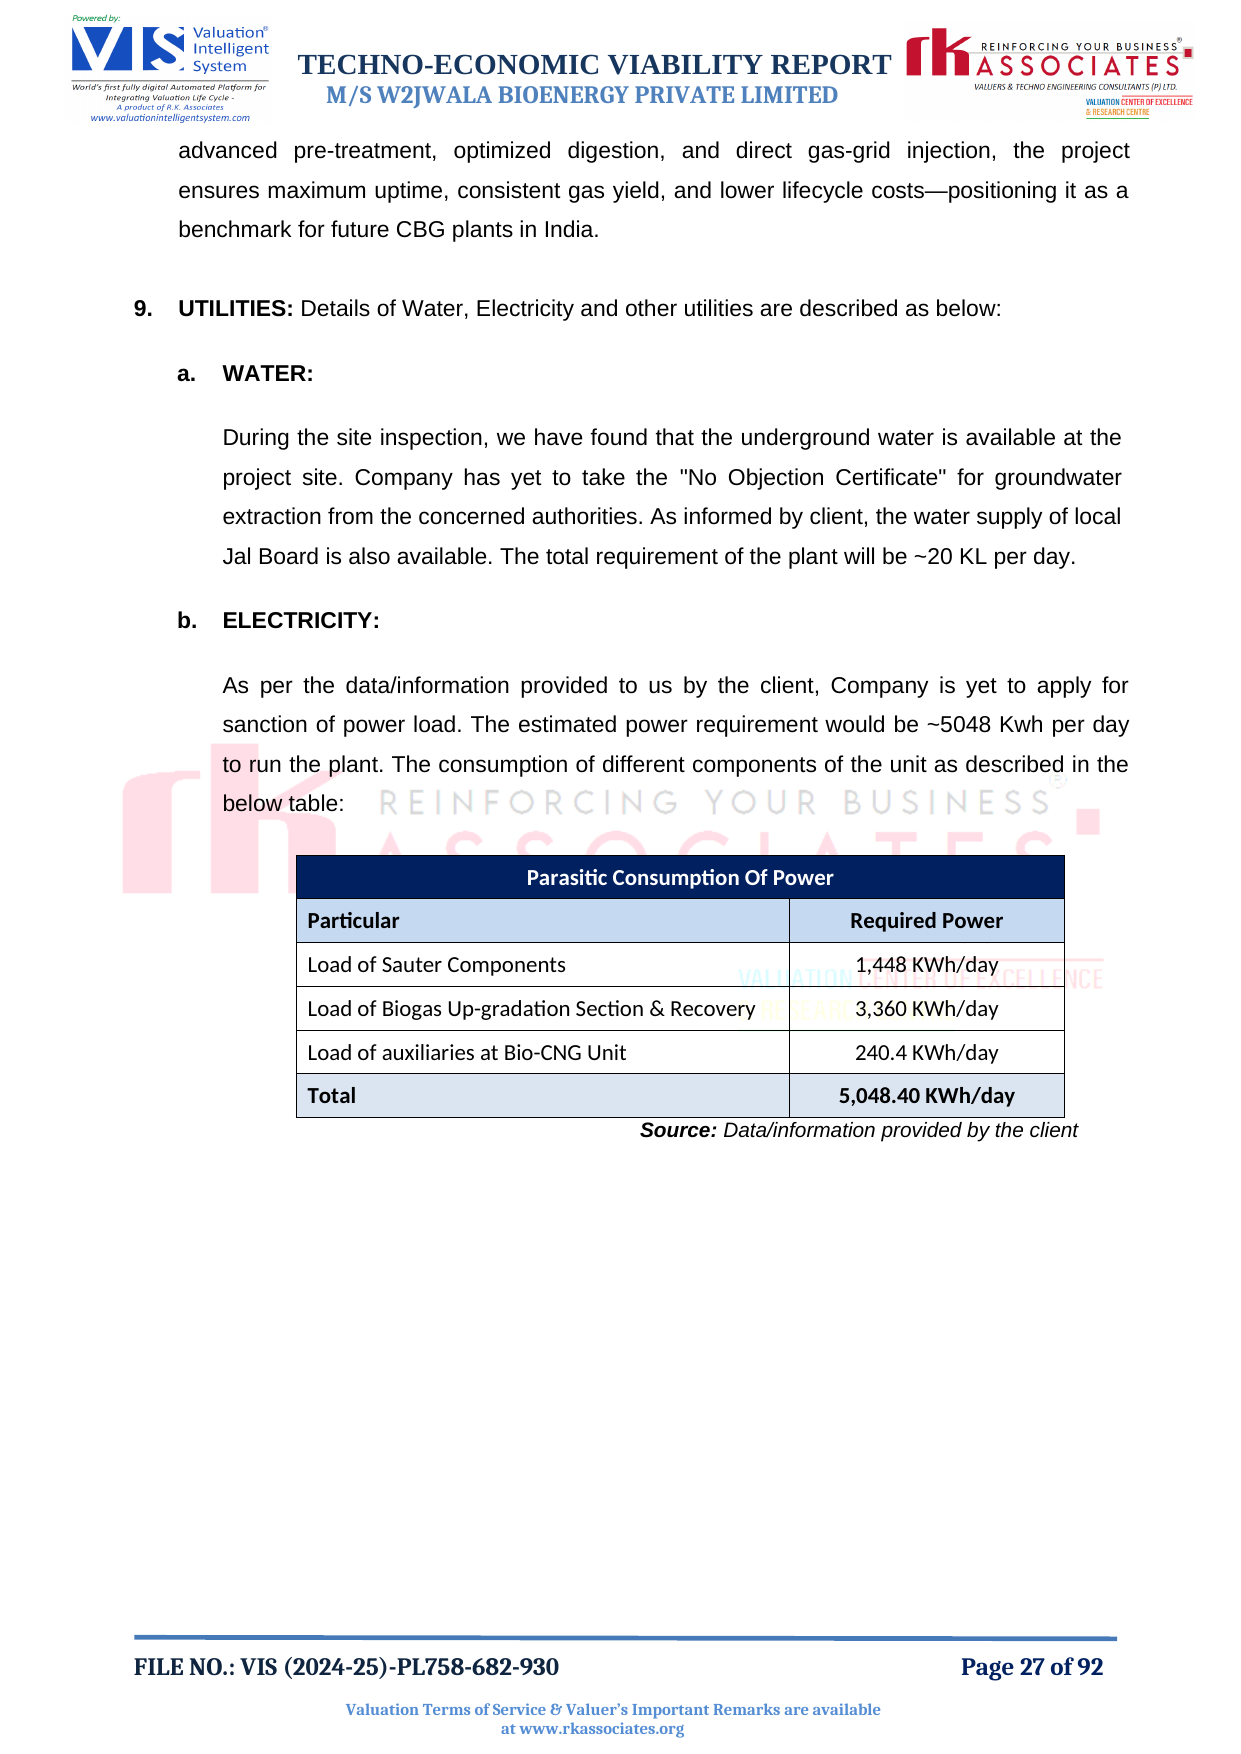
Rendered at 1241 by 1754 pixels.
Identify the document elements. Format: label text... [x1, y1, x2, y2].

table_header Parasitic Consumption Of Power [297, 856, 1064, 898]
table_cell Particular [297, 899, 789, 942]
list ELECTRICITY: [177, 607, 1130, 633]
table_cell Load of Sauter Components [297, 943, 789, 986]
list WATER: [177, 360, 1123, 386]
picture [62, 14, 277, 125]
picture [901, 20, 1196, 122]
list During the site inspection, we have found that the underground water is available at the project site. Company has yet to take the "No Objection Certificate" for groundwater extraction from the concerned authorities. As informed by client, the water supply of local Jal Board is also available. The total requirement of the plant will be ~20 KL per day. [222, 424, 1123, 569]
table_cell 5,048.40 KWh/day [790, 1074, 1064, 1117]
table_cell Load of Biogas Up-gradation Section & Recovery [297, 987, 789, 1029]
table_cell Load of auxiliaries at Bio-CNG Unit [297, 1031, 789, 1073]
table_cell Total [297, 1074, 789, 1117]
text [178, 137, 1130, 243]
list UTILITIES: Details of Water, Electricity and other utilities are described as below: [134, 295, 1130, 322]
table_cell 240.4 KWh/day [790, 1031, 1064, 1073]
text As per the data/information provided to us by the client, Company is yet to apply for sanction of power load. The estimated power requirement would be ~5048 Kwh per day to run the plant. The consumption of different components of the unit as described in the below table: [222, 672, 1130, 816]
table_cell 3,360 KWh/day [790, 987, 1064, 1029]
list Source: Data/information provided by the client [178, 1118, 1078, 1142]
table_cell Required Power [790, 899, 1064, 942]
table_cell 1,448 KWh/day [790, 943, 1064, 986]
